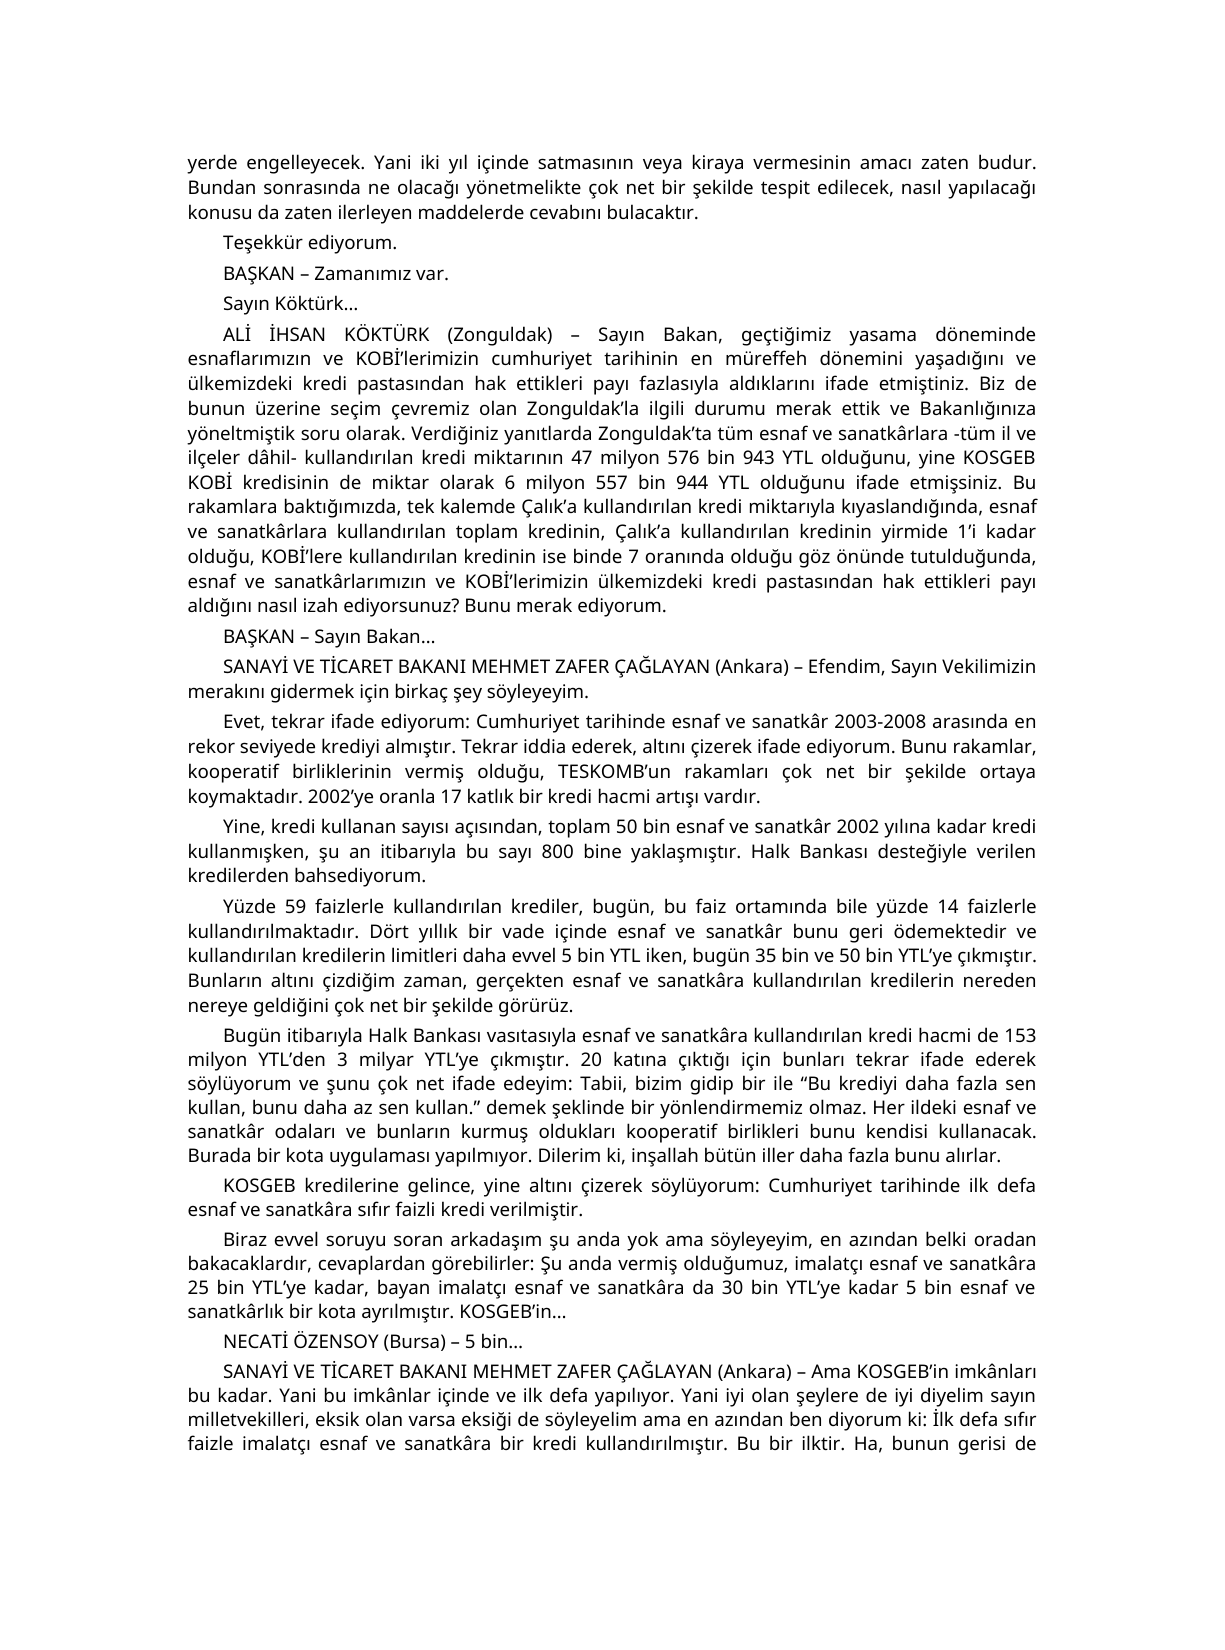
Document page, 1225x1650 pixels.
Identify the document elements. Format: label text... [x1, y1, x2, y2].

text NECATİ ÖZENSOY (Bursa) – 5 bin… [187, 1329, 1037, 1353]
text Sayın Köktürk… [187, 291, 1037, 316]
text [187, 150, 1037, 224]
text KOSGEB kredilerine gelince, yine altını çizerek söylüyorum: Cumhuriyet tarihinde ilk defa esnaf ve sanatkâra sıfır faizli kredi verilmiştir. [187, 1173, 1037, 1221]
text Teşekkür ediyorum. [187, 230, 1037, 254]
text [187, 1359, 1037, 1455]
text BAŞKAN – Zamanımız var. [187, 260, 1037, 285]
text Biraz evvel soruyu soran arkadaşım şu anda yok ama söyleyeyim, en azından belki oradan bakacaklardır, cevaplardan görebilirler: Şu anda vermiş olduğumuz, imalatçı esnaf ve sanatkâra 25 bin YTL’ye kadar, bayan imalatçı esnaf ve sanatkâra da 30 bin YTL’ye kadar 5 bin esnaf ve sanatkârlık bir kota ayrılmıştır. KOSGEB’in… [187, 1227, 1037, 1323]
text ALİ İHSAN KÖKTÜRK (Zonguldak) – Sayın Bakan, geçtiğimiz yasama döneminde esnaflarımızın ve KOBİ’lerimizin cumhuriyet tarihinin en müreffeh dönemini yaşadığını ve ülkemizdeki kredi pastasından hak ettikleri payı fazlasıyla aldıklarını ifade etmiştiniz. Biz de bunun üzerine seçim çevremiz olan Zonguldak’la ilgili durumu merak ettik ve Bakanlığınıza yöneltmiştik soru olarak. Verdiğiniz yanıtlarda Zonguldak’ta tüm esnaf ve sanatkârlara -tüm il ve ilçeler dâhil- kullandırılan kredi miktarının 47 milyon 576 bin 943 YTL olduğunu, yine KOSGEB KOBİ kredisinin de miktar olarak 6 milyon 557 bin 944 YTL olduğunu ifade etmişsiniz. Bu rakamlara baktığımızda, tek kalemde Çalık’a kullandırılan kredi miktarıyla kıyaslandığında, esnaf ve sanatkârlara kullandırılan toplam kredinin, Çalık’a kullandırılan kredinin yirmide 1’i kadar olduğu, KOBİ’lere kullandırılan kredinin ise binde 7 oranında olduğu göz önünde tutulduğunda, esnaf ve sanatkârlarımızın ve KOBİ’lerimizin ülkemizdeki kredi pastasından hak ettikleri payı aldığını nasıl izah ediyorsunuz? Bunu merak ediyorum. [187, 321, 1037, 618]
text Yine, kredi kullanan sayısı açısından, toplam 50 bin esnaf ve sanatkâr 2002 yılına kadar kredi kullanmışken, şu an itibarıyla bu sayı 800 bine yaklaşmıştır. Halk Bankası desteğiyle verilen kredilerden bahsediyorum. [187, 814, 1037, 888]
text Evet, tekrar ifade ediyorum: Cumhuriyet tarihinde esnaf ve sanatkâr 2003-2008 arasında en rekor seviyede krediyi almıştır. Tekrar iddia ederek, altını çizerek ifade ediyorum. Bunu rakamlar, kooperatif birliklerinin vermiş olduğu, TESKOMB’un rakamları çok net bir şekilde ortaya koymaktadır. 2002’ye oranla 17 katlık bir kredi hacmi artışı vardır. [187, 709, 1037, 808]
text SANAYİ VE TİCARET BAKANI MEHMET ZAFER ÇAĞLAYAN (Ankara) – Efendim, Sayın Vekilimizin merakını gidermek için birkaç şey söyleyeyim. [187, 654, 1037, 703]
text Bugün itibarıyla Halk Bankası vasıtasıyla esnaf ve sanatkâra kullandırılan kredi hacmi de 153 milyon YTL’den 3 milyar YTL’ye çıkmıştır. 20 katına çıktığı için bunları tekrar ifade ederek söylüyorum ve şunu çok net ifade edeyim: Tabii, bizim gidip bir ile “Bu krediyi daha fazla sen kullan, bunu daha az sen kullan.” demek şeklinde bir yönlendirmemiz olmaz. Her ildeki esnaf ve sanatkâr odaları ve bunların kurmuş oldukları kooperatif birlikleri bunu kendisi kullanacak. Burada bir kota uygulaması yapılmıyor. Dilerim ki, inşallah bütün iller daha fazla bunu alırlar. [187, 1023, 1037, 1167]
text BAŞKAN – Sayın Bakan… [187, 623, 1037, 648]
text Yüzde 59 faizlerle kullandırılan krediler, bugün, bu faiz ortamında bile yüzde 14 faizlerle kullandırılmaktadır. Dört yıllık bir vade içinde esnaf ve sanatkâr bunu geri ödemektedir ve kullandırılan kredilerin limitleri daha evvel 5 bin YTL iken, bugün 35 bin ve 50 bin YTL’ye çıkmıştır. Bunların altını çizdiğim zaman, gerçekten esnaf ve sanatkâra kullandırılan kredilerin nereden nereye geldiğini çok net bir şekilde görürüz. [187, 894, 1037, 1017]
